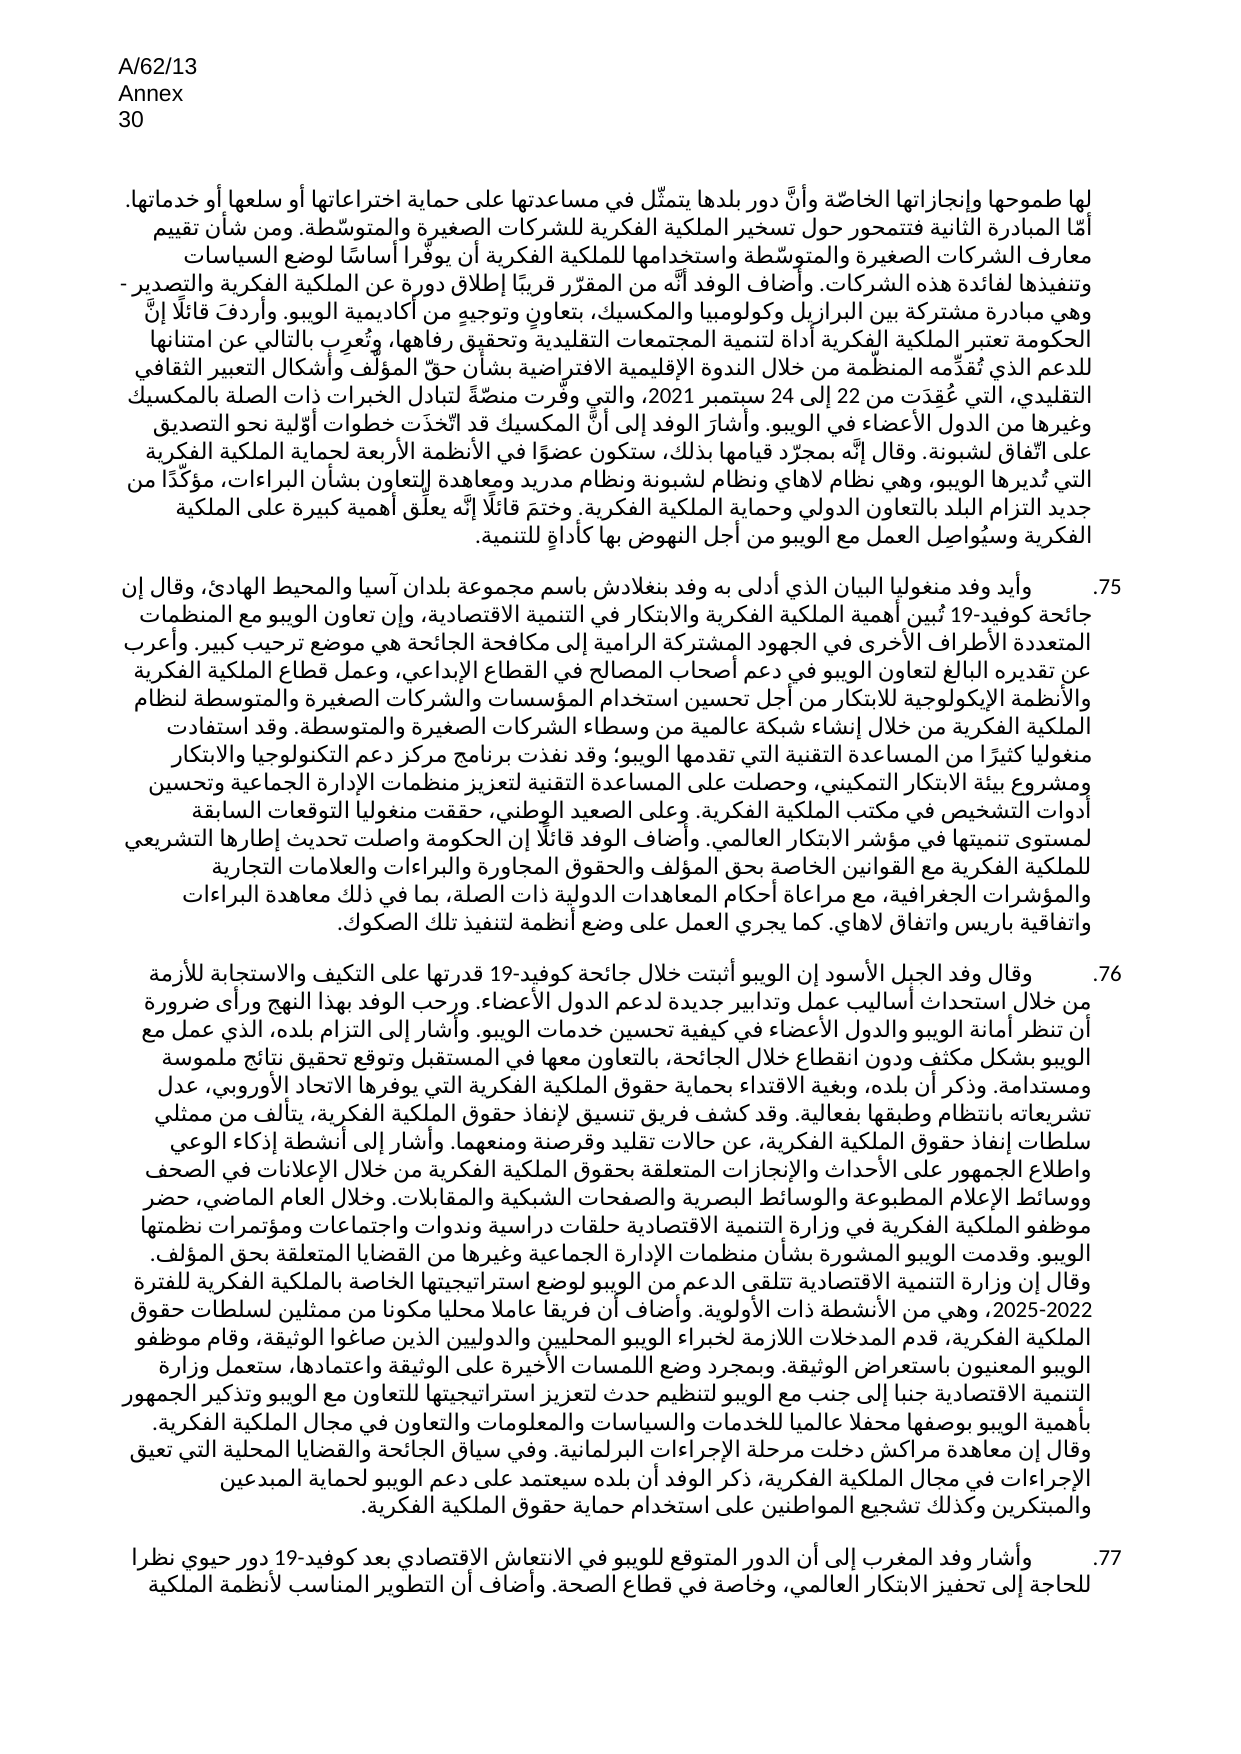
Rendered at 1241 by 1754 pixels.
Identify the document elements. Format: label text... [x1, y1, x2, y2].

text وقال وفد الجبل الأسود إن الويبو أثبتت خلال جائحة كوفيد-19 قدرتها على التكيف والاستجابة للأزمة من خلال استحداث أساليب عمل وتدابير جديدة لدعم الدول الأعضاء. ورحب الوفد بهذا النهج ورأى ضرورة أن تنظر أمانة الويبو والدول الأعضاء في كيفية تحسين خدمات الويبو. وأشار إلى التزام بلده، الذي عمل مع الويبو بشكل مكثف ودون انقطاع خلال الجائحة، بالتعاون معها في المستقبل وتوقع تحقيق نتائج ملموسة ومستدامة. وذكر أن بلده، وبغية الاقتداء بحماية حقوق الملكية الفكرية التي يوفرها الاتحاد الأوروبي، عدل تشريعاته بانتظام وطبقها بفعالية. وقد كشف فريق تنسيق لإنفاذ حقوق الملكية الفكرية، يتألف من ممثلي سلطات إنفاذ حقوق الملكية الفكرية، عن حالات تقليد وقرصنة ومنعهما. وأشار إلى أنشطة إذكاء الوعي واطلاع الجمهور على الأحداث والإنجازات المتعلقة بحقوق الملكية الفكرية من خلال الإعلانات في الصحف ووسائط الإعلام المطبوعة والوسائط البصرية والصفحات الشبكية والمقابلات. وخلال العام الماضي، حضر موظفو الملكية الفكرية في وزارة التنمية الاقتصادية حلقات دراسية وندوات واجتماعات ومؤتمرات نظمتها الويبو. وقدمت الويبو المشورة بشأن منظمات الإدارة الجماعية وغيرها من القضايا المتعلقة بحق المؤلف. وقال إن وزارة التنمية الاقتصادية تتلقى الدعم من الويبو لوضع استراتيجيتها الخاصة بالملكية الفكرية للفترة 2022-2025، وهي من الأنشطة ذات الأولوية. وأضاف أن فريقا عاملا محليا مكونا من ممثلين لسلطات حقوق الملكية الفكرية، قدم المدخلات اللازمة لخبراء الويبو المحليين والدوليين الذين صاغوا الوثيقة، وقام موظفو الويبو المعنيون باستعراض الوثيقة. وبمجرد وضع اللمسات الأخيرة على الوثيقة واعتمادها، ستعمل وزارة التنمية الاقتصادية جنبا إلى جنب مع الويبو لتنظيم حدث لتعزيز استراتيجيتها للتعاون مع الويبو وتذكير الجمهور بأهمية الويبو بوصفها محفلا عالميا للخدمات والسياسات والمعلومات والتعاون في مجال الملكية الفكرية. وقال إن معاهدة مراكش دخلت مرحلة الإجراءات البرلمانية. وفي سياق الجائحة والقضايا المحلية التي تعيق الإجراءات في مجال الملكية الفكرية، ذكر الوفد أن بلده سيعتمد على دعم الويبو لحماية المبدعين والمبتكرين وكذلك تشجيع المواطنين على استخدام حماية حقوق الملكية الفكرية. [118, 959, 1092, 1520]
text وأيد وفد منغوليا البيان الذي أدلى به وفد بنغلادش باسم مجموعة بلدان آسيا والمحيط الهادئ، وقال إن جائحة كوفيد-19 تُبين أهمية الملكية الفكرية والابتكار في التنمية الاقتصادية، وإن تعاون الويبو مع المنظمات المتعددة الأطراف الأخرى في الجهود المشتركة الرامية إلى مكافحة الجائحة هي موضع ترحيب كبير. وأعرب عن تقديره البالغ لتعاون الويبو في دعم أصحاب المصالح في القطاع الإبداعي، وعمل قطاع الملكية الفكرية والأنظمة الإيكولوجية للابتكار من أجل تحسين استخدام المؤسسات والشركات الصغيرة والمتوسطة لنظام الملكية الفكرية من خلال إنشاء شبكة عالمية من وسطاء الشركات الصغيرة والمتوسطة. وقد استفادت منغوليا كثيرًا من المساعدة التقنية التي تقدمها الويبو؛ وقد نفذت برنامج مركز دعم التكنولوجيا والابتكار ومشروع بيئة الابتكار التمكيني، وحصلت على المساعدة التقنية لتعزيز منظمات الإدارة الجماعية وتحسين أدوات التشخيص في مكتب الملكية الفكرية. وعلى الصعيد الوطني، حققت منغوليا التوقعات السابقة لمستوى تنميتها في مؤشر الابتكار العالمي. وأضاف الوفد قائلًا إن الحكومة واصلت تحديث إطارها التشريعي للملكية الفكرية مع القوانين الخاصة بحق المؤلف والحقوق المجاورة والبراءات والعلامات التجارية والمؤشرات الجغرافية، مع مراعاة أحكام المعاهدات الدولية ذات الصلة، بما في ذلك معاهدة البراءات واتفاقية باريس واتفاق لاهاي. كما يجري العمل على وضع أنظمة لتنفيذ تلك الصكوك. [118, 572, 1092, 936]
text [118, 185, 1092, 549]
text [118, 1543, 1092, 1599]
